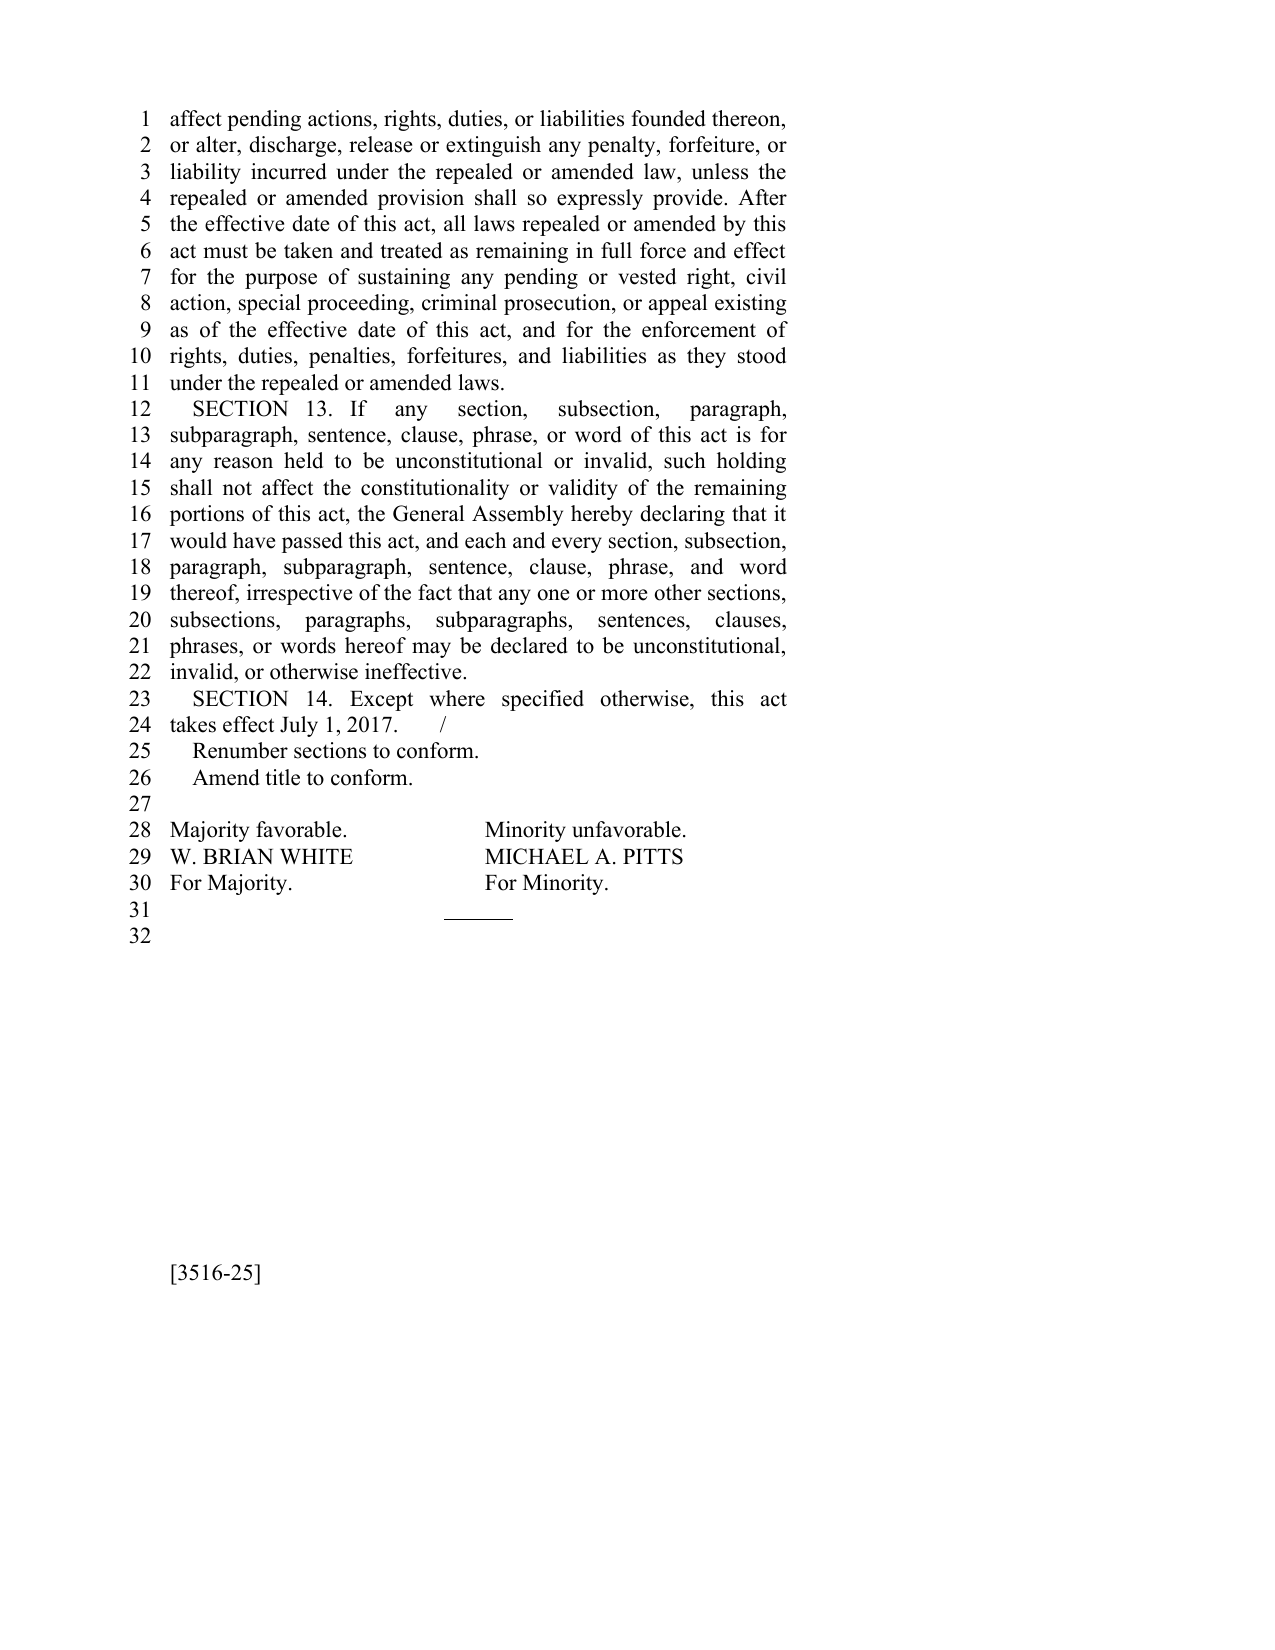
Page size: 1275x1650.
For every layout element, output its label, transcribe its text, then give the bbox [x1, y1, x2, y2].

text SECTION 14. Except where specified otherwise, this act takes effect July 1, 2017. / [169, 685, 787, 737]
text For Majority. For Minority. [169, 869, 787, 896]
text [169, 105, 787, 395]
text SECTION 13. If any section, subsection, paragraph, subparagraph, sentence, clause, phrase, or word of this act is for any reason held to be unconstitutional or invalid, such holding shall not affect the constitutionality or validity of the remaining portions of this act, the General Assembly hereby declaring that it would have passed this act, and each and every section, subsection, paragraph, subparagraph, sentence, clause, phrase, and word thereof, irrespective of the fact that any one or more other sections, subsections, paragraphs, subparagraphs, sentences, clauses, phrases, or words hereof may be declared to be unconstitutional, invalid, or otherwise ineffective. [169, 395, 787, 685]
text W. BRIAN WHITE MICHAEL A. PITTS [169, 843, 787, 869]
text Renumber sections to conform. [169, 737, 787, 764]
text Amend title to conform. [169, 764, 787, 790]
text Majority favorable. Minority unfavorable. [169, 817, 787, 843]
